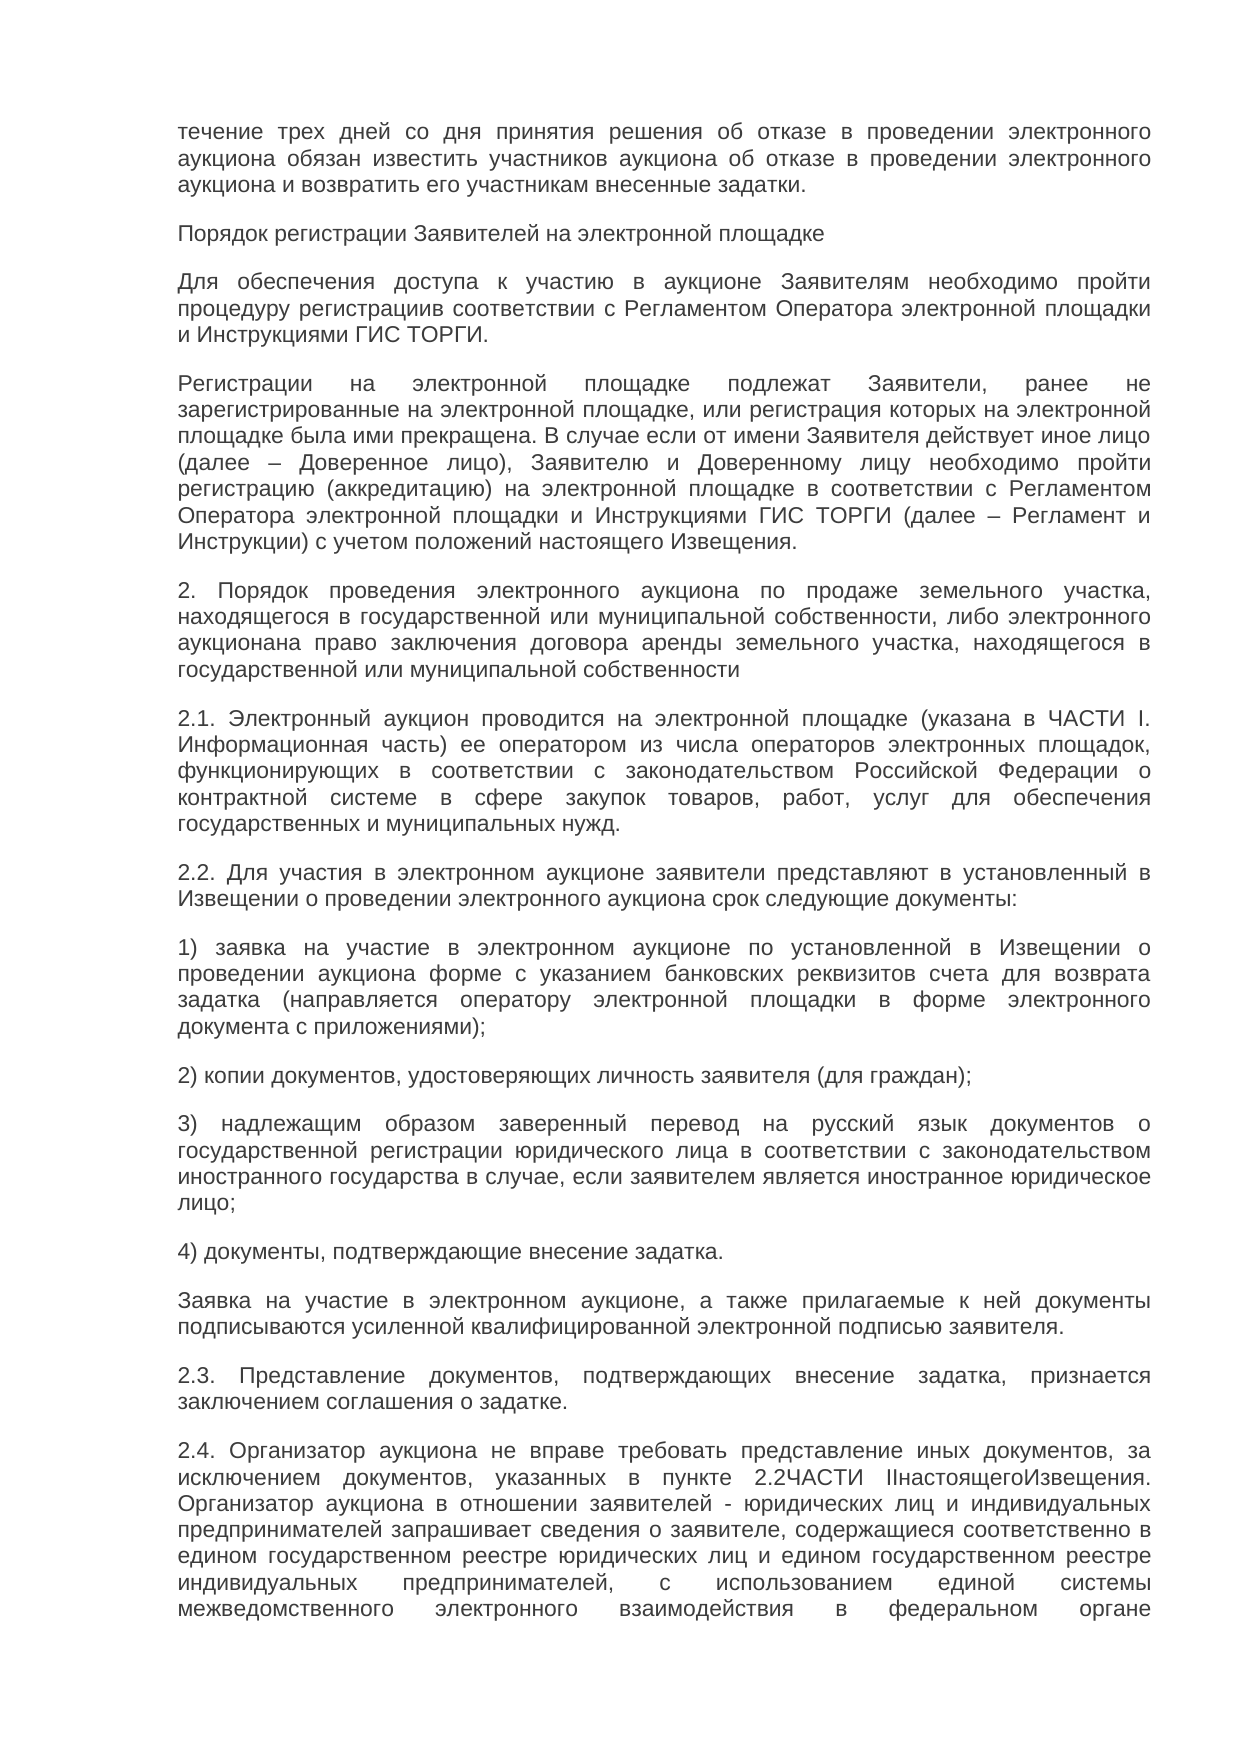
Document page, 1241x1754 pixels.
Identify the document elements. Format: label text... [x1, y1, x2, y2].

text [177, 1437, 1152, 1622]
text 1) заявка на участие в электронном аукционе по установленной в Извещении о проведении аукциона форме с указанием банковских реквизитов счета для возврата задатка (направляется оператору электронной площадки в форме электронного документа с приложениями); [177, 934, 1152, 1039]
text 3) надлежащим образом заверенный перевод на русский язык документов о государственной регистрации юридического лица в соответствии с законодательством иностранного государства в случае, если заявителем является иностранное юридическое лицо; [177, 1110, 1152, 1216]
text 2.2. Для участия в электронном аукционе заявители представляют в установленный в Извещении о проведении электронного аукциона срок следующие документы: [177, 859, 1152, 911]
text 2. Порядок проведения электронного аукциона по продаже земельного участка, находящегося в государственной или муниципальной собственности, либо электронного аукционана право заключения договора аренды земельного участка, находящегося в государственной или муниципальной собственности [177, 577, 1152, 682]
text Порядок регистрации Заявителей на электронной площадке [177, 219, 1152, 246]
text Для обеспечения доступа к участию в аукционе Заявителям необходимо пройти процедуру регистрациив соответствии с Регламентом Оператора электронной площадки и Инструкциями ГИС ТОРГИ. [177, 268, 1152, 347]
text Регистрации на электронной площадке подлежат Заявители, ранее не зарегистрированные на электронной площадке, или регистрация которых на электронной площадке была ими прекращена. В случае если от имени Заявителя действует иное лицо (далее – Доверенное лицо), Заявителю и Доверенному лицу необходимо пройти регистрацию (аккредитацию) на электронной площадке в соответствии с Регламентом Оператора электронной площадки и Инструкциями ГИС ТОРГИ (далее – Регламент и Инструкции) с учетом положений настоящего Извещения. [177, 370, 1152, 554]
text 2.3. Представление документов, подтверждающих внесение задатка, признается заключением соглашения о задатке. [177, 1362, 1152, 1415]
text 2) копии документов, удостоверяющих личность заявителя (для граждан); [177, 1062, 1152, 1088]
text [177, 118, 1152, 197]
text 2.1. Электронный аукцион проводится на электронной площадке (указана в ЧАСТИ I. Информационная часть) ее оператором из числа операторов электронных площадок, функционирующих в соответствии с законодательством Российской Федерации о контрактной системе в сфере закупок товаров, работ, услуг для обеспечения государственных и муниципальных нужд. [177, 704, 1152, 836]
text 4) документы, подтверждающие внесение задатка. [177, 1238, 1152, 1264]
text Заявка на участие в электронном аукционе, а также прилагаемые к ней документы подписываются усиленной квалифицированной электронной подписью заявителя. [177, 1287, 1152, 1339]
